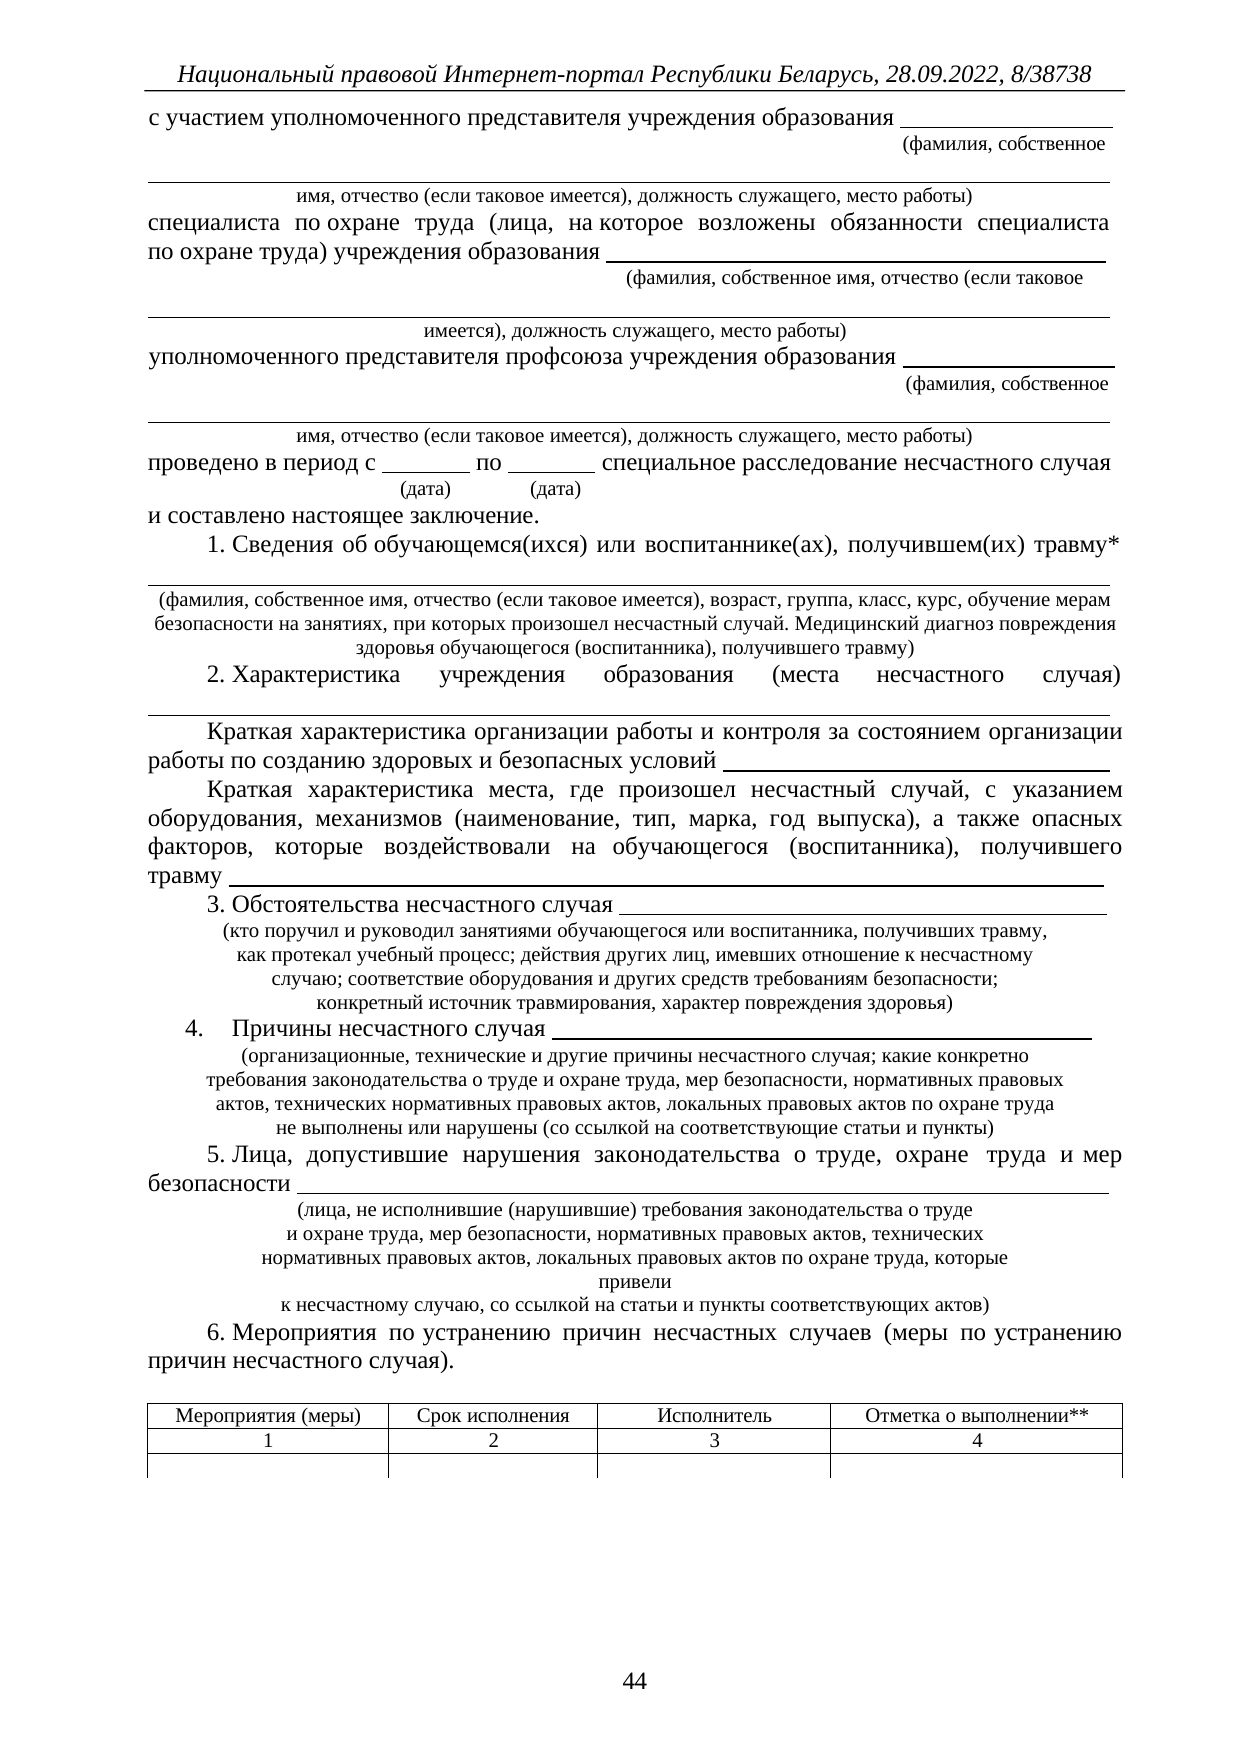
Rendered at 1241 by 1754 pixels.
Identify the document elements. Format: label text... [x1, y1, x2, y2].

text специалиста по охране труда (лица, на которое возложены обязанности специалиста по охране труда) учреждения образования [148, 207, 1122, 265]
text Краткая характеристика места, где произошел несчастный случай, с указанием оборудования, механизмов (наименование, тип, марка, год выпуска), а также опасных факторов, которые воздействовали на обучающегося (воспитанника), получившего травму [148, 774, 1123, 889]
table_cell 1 [148, 1429, 388, 1453]
text (организационные, технические и другие причины несчастного случая; какие конкретно требования законодательства о труде и охране труда, мер безопасности, нормативных правовых актов, технических нормативных правовых актов, локальных правовых актов по охране труда [188, 1043, 1082, 1115]
table_cell 2 [389, 1429, 597, 1453]
text (фамилия, собственное [133, 131, 1106, 154]
table_cell [831, 1454, 1122, 1478]
text (фамилия, собственное имя, отчество (если таковое [626, 265, 1136, 289]
list Характеристика учреждения образования (места несчастного случая) [207, 659, 1136, 688]
text и охране труда, мер безопасности, нормативных правовых актов, технических нормативных правовых актов, локальных правовых актов по охране труда, которые привели [224, 1221, 1046, 1293]
table_cell 4 [831, 1429, 1122, 1453]
table_header Срок исполнения [389, 1404, 597, 1428]
table_header Исполнитель [598, 1404, 830, 1428]
text (кто поручил и руководил занятиями обучающегося или воспитанника, получивших травму, как протекал учебный процесс; действия других лиц, имевших отношение к несчастному случаю; соответствие оборудования и других средств требованиям безопасности; конкретный источник травмирования, характер повреждения здоровья) [222, 918, 1047, 1014]
text уполномоченного представителя профсоюза учреждения образования [133, 342, 1115, 371]
table_header Отметка о выполнении** [831, 1404, 1122, 1428]
text (фамилия, собственное [133, 371, 1109, 394]
text (лица, не исполнившие (нарушившие) требования законодательства о труде [163, 1196, 1107, 1221]
list Лица, допустившие нарушения законодательства о труде, охране труда и мер безопасности [148, 1139, 1123, 1196]
text с участием уполномоченного представителя учреждения образования [133, 102, 1113, 130]
text Краткая характеристика организации работы и контроля за состоянием организации работы по созданию здоровых и безопасных условий [148, 713, 1123, 774]
text (фамилия, собственное имя, отчество (если таковое имеется), возраст, группа, класс, курс, обучение мерам безопасности на занятиях, при которых произошел несчастный случай. Медицинский диагноз повреждения здоровья обучающегося (воспитанника), получившего травму) [154, 584, 1116, 659]
list Мероприятия по устранению причин несчастных случаев (меры по устранению причин несчастного случая). [148, 1317, 1122, 1374]
text (дата) (дата) [400, 476, 1136, 500]
text и составлено настоящее заключение. [148, 500, 1136, 529]
table_header Мероприятия (меры) [148, 1404, 388, 1428]
text имя, отчество (если таковое имеется), должность служащего, место работы) [296, 180, 1136, 207]
list Причины несчастного случая [185, 1014, 1136, 1043]
table_cell 3 [598, 1429, 830, 1453]
list Обстоятельства несчастного случая [207, 889, 1136, 918]
table_cell [389, 1454, 597, 1478]
table_cell [598, 1454, 830, 1478]
text имеется), должность служащего, место работы) [163, 315, 1107, 342]
text проведено в период с по специальное расследование несчастного случая [148, 447, 1136, 476]
table_cell [148, 1454, 388, 1478]
text к несчастному случаю, со ссылкой на статьи и пункты соответствующих актов) [163, 1293, 1107, 1317]
text не выполнены или нарушены (со ссылкой на соответствующие статьи и пункты) [163, 1115, 1107, 1139]
text имя, отчество (если таковое имеется), должность служащего, место работы) [296, 420, 1136, 447]
list Сведения об обучающемся(ихся) или воспитаннике(ах), получившем(их) травму* [207, 529, 1136, 558]
